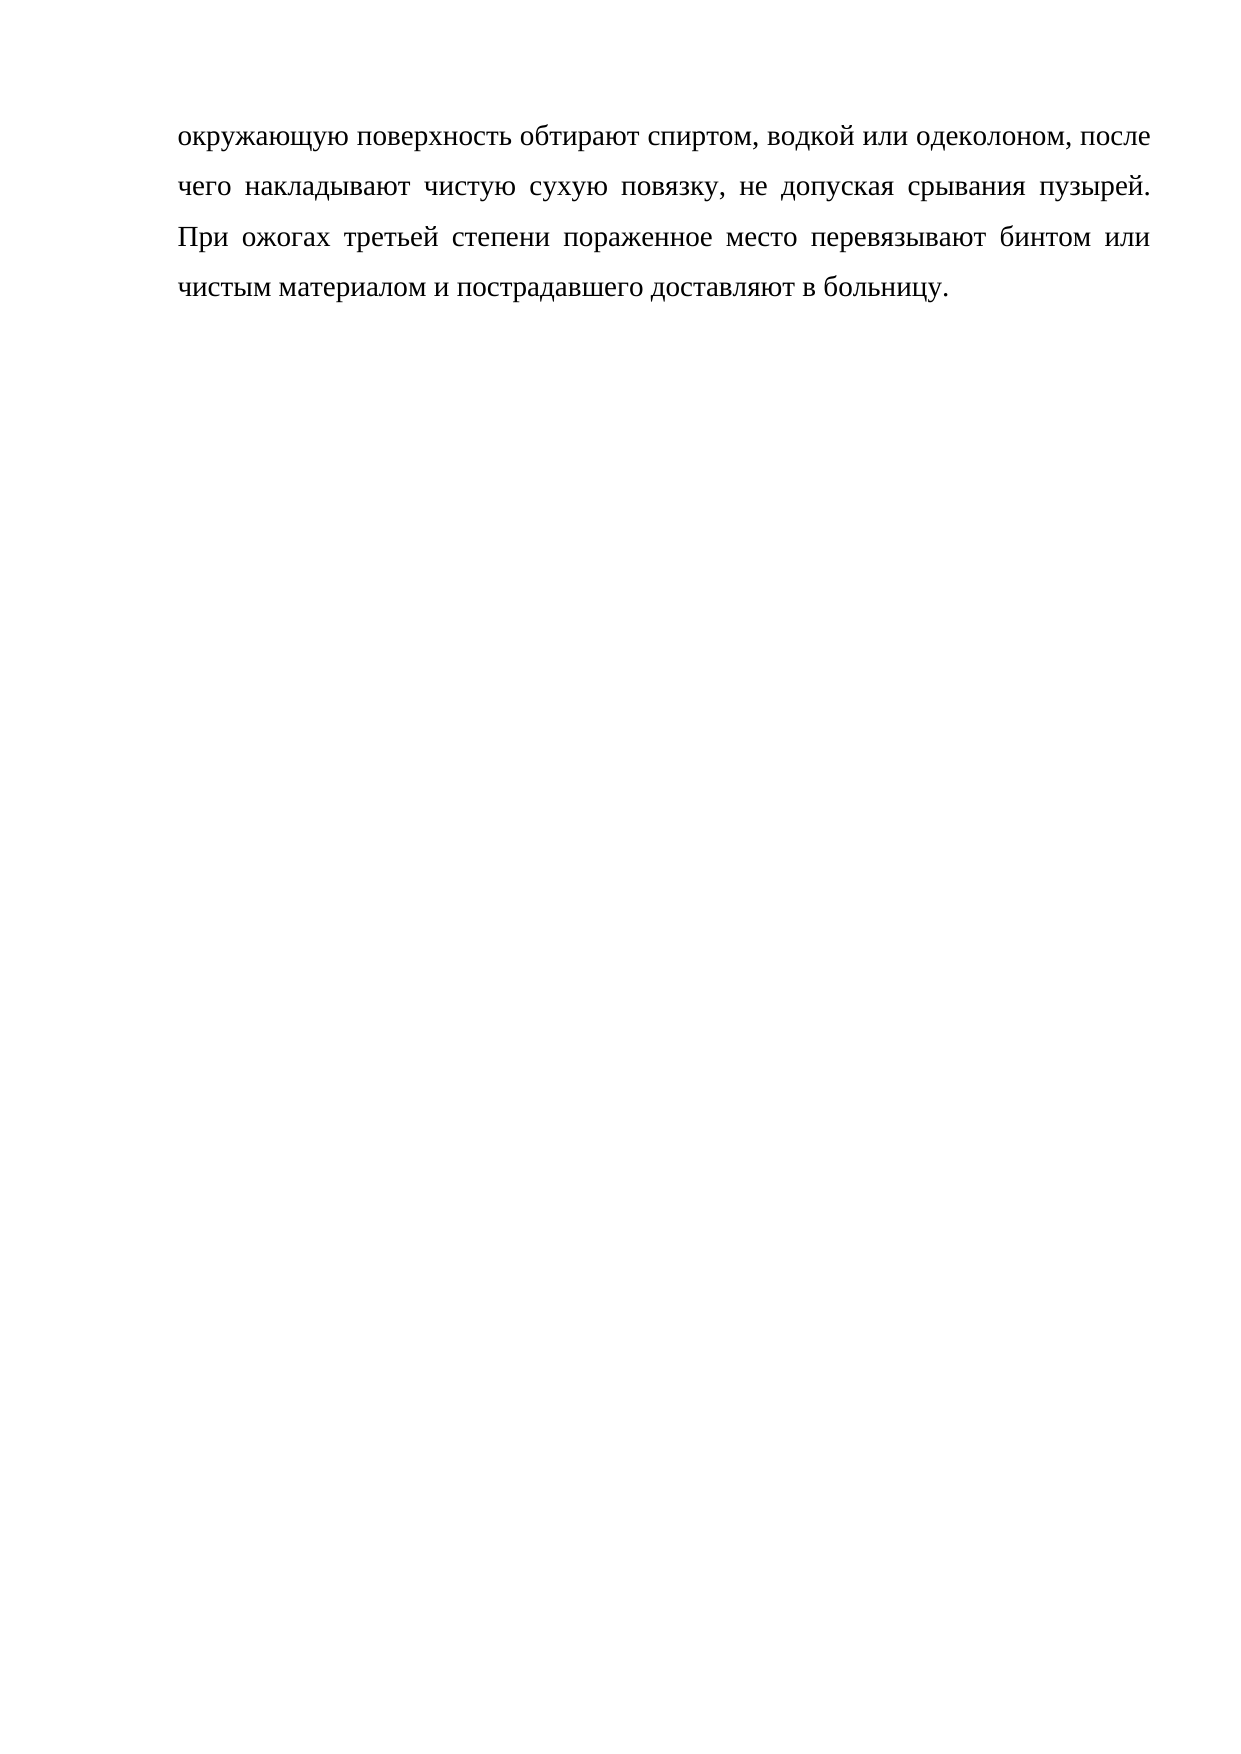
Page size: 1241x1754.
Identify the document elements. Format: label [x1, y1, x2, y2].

text [177, 118, 1152, 303]
